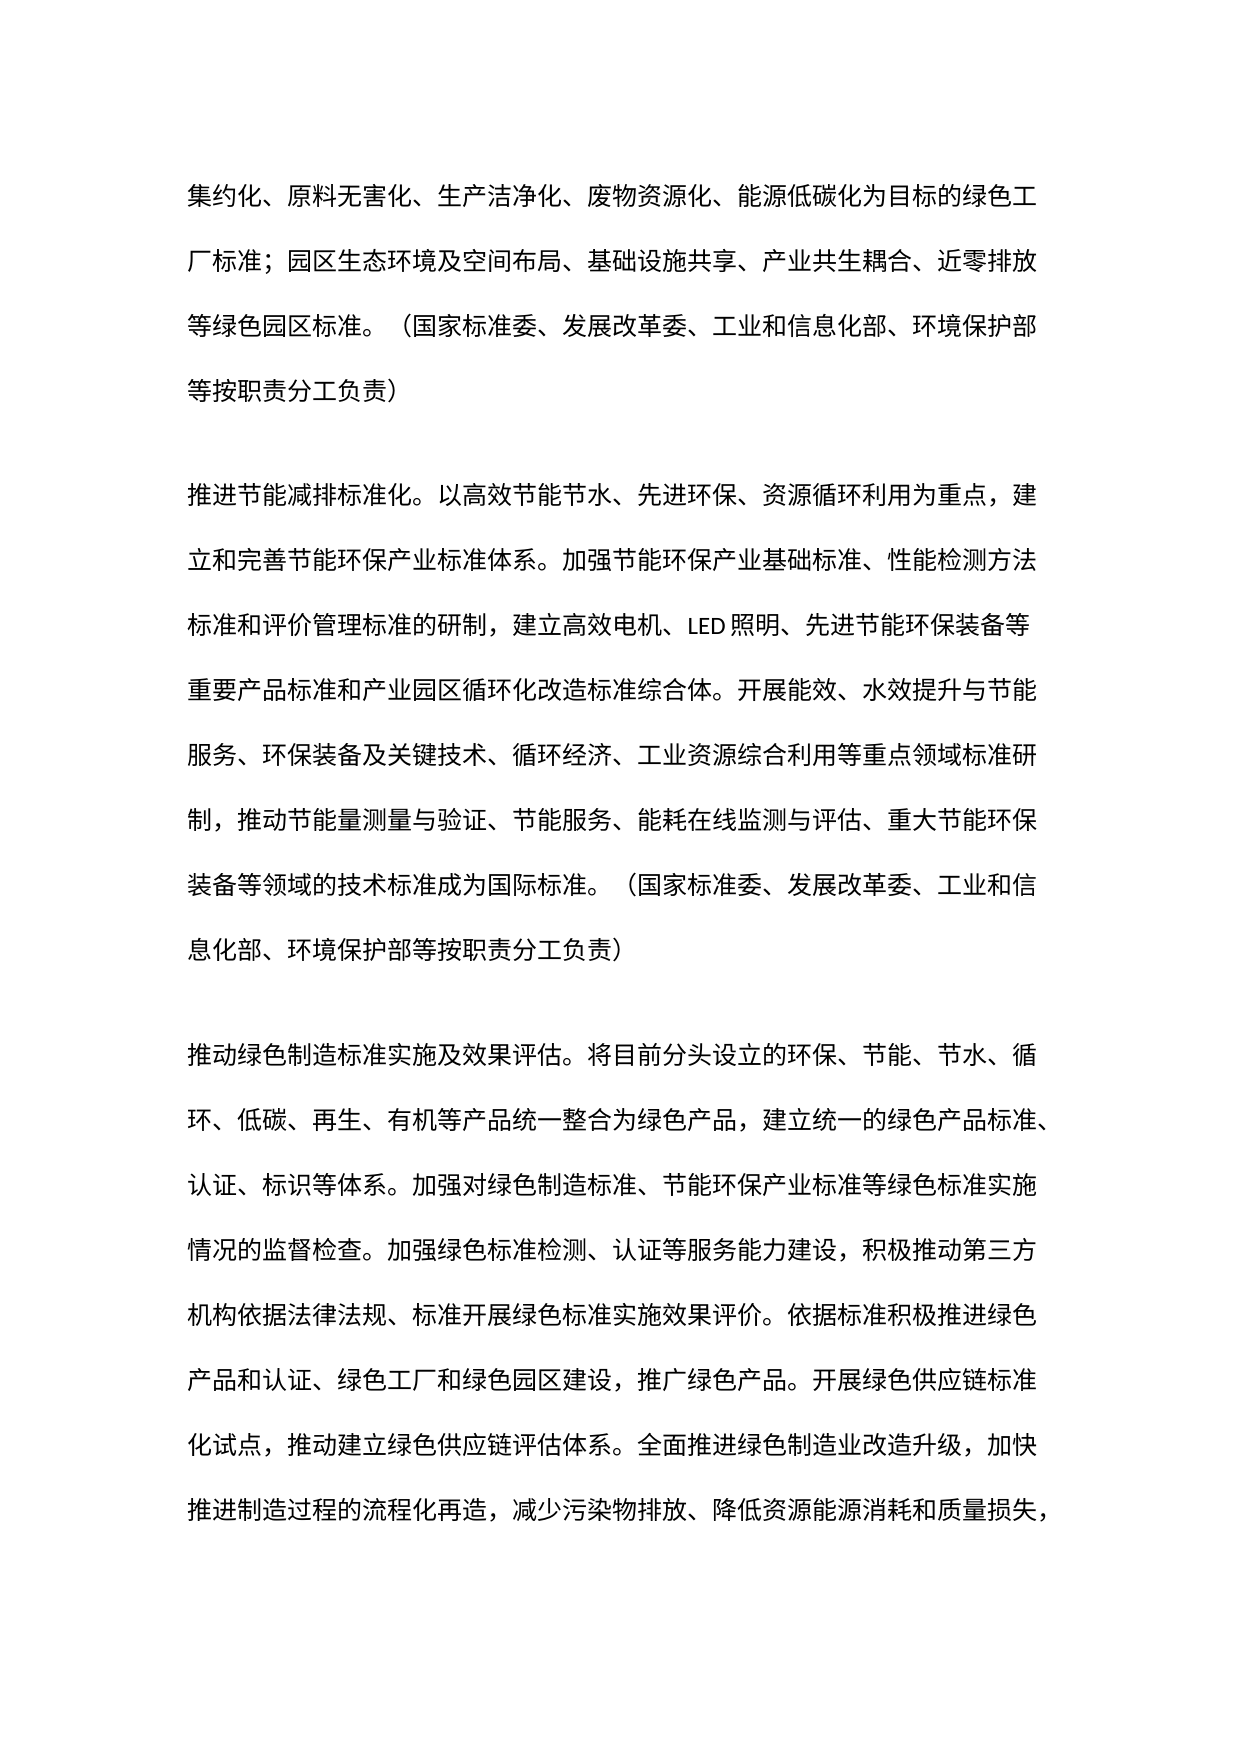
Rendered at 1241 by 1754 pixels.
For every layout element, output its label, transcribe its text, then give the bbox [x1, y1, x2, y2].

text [187, 162, 1053, 422]
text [187, 1021, 1053, 1541]
text 推进节能减排标准化。以高效节能节水、先进环保、资源循环利用为重点，建立和完善节能环保产业标准体系。加强节能环保产业基础标准、性能检测方法标准和评价管理标准的研制，建立高效电机、LED照明、先进节能环保装备等重要产品标准和产业园区循环化改造标准综合体。开展能效、水效提升与节能服务、环保装备及关键技术、循环经济、工业资源综合利用等重点领域标准研制，推动节能量测量与验证、节能服务、能耗在线监测与评估、重大节能环保装备等领域的技术标准成为国际标准。（国家标准委、发展改革委、工业和信息化部、环境保护部等按职责分工负责） [187, 461, 1053, 981]
